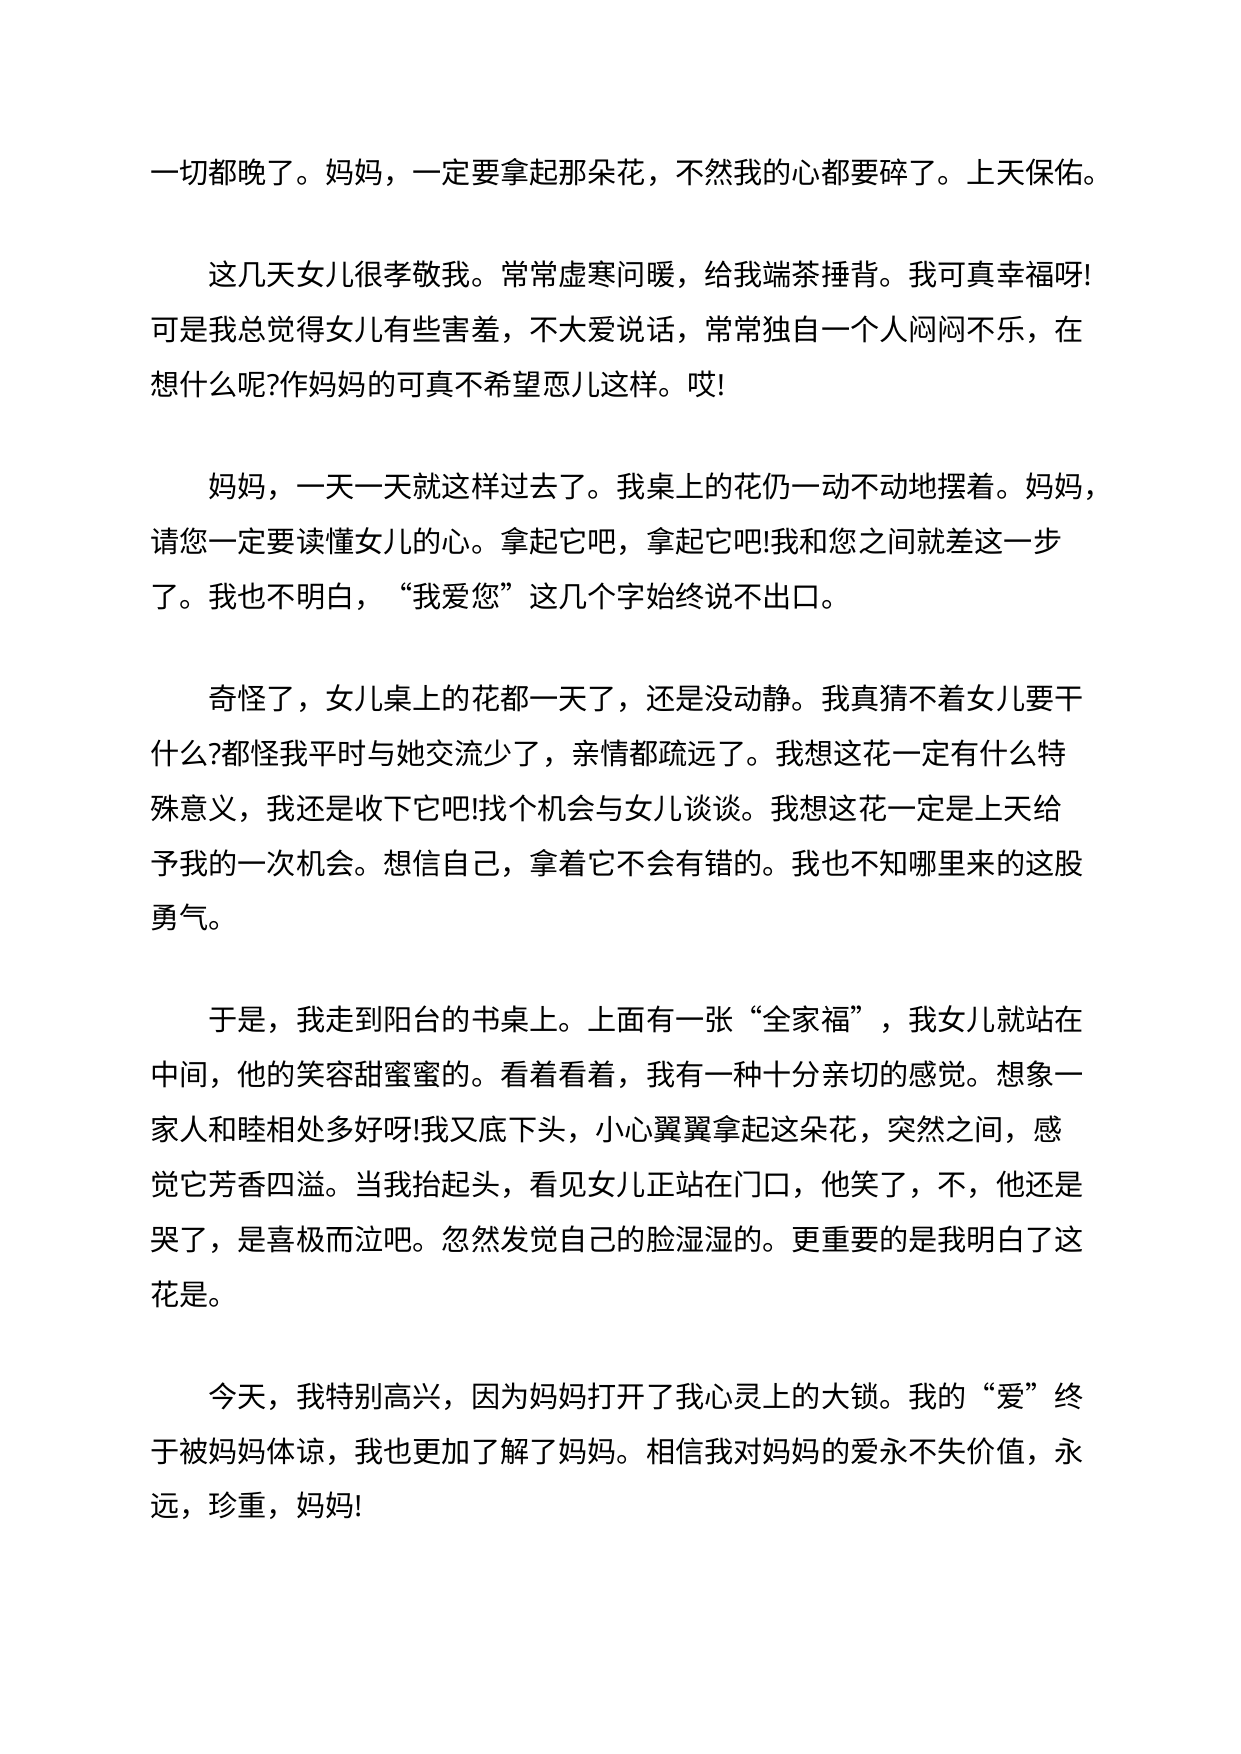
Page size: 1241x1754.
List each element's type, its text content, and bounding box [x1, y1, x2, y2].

text 今天，我特别高兴，因为妈妈打开了我心灵上的大锁。我的“爱”终于被妈妈体谅，我也更加了解了妈妈。相信我对妈妈的爱永不失价值，永远，珍重，妈妈! [150, 1373, 1090, 1525]
text 这几天女儿很孝敬我。常常虚寒问暖，给我端茶捶背。我可真幸福呀!可是我总觉得女儿有些害羞，不大爱说话，常常独自一个人闷闷不乐，在想什么呢?作妈妈的可真不希望恧儿这样。哎! [150, 252, 1090, 404]
text 于是，我走到阳台的书桌上。上面有一张“全家福”，我女儿就站在中间，他的笑容甜蜜蜜的。看着看着，我有一种十分亲切的感觉。想象一家人和睦相处多好呀!我又底下头，小心翼翼拿起这朵花，突然之间，感觉它芳香四溢。当我抬起头，看见女儿正站在门口，他笑了，不，他还是哭了，是喜极而泣吧。忽然发觉自己的脸湿湿的。更重要的是我明白了这花是。 [150, 997, 1090, 1314]
text 妈妈，一天一天就这样过去了。我桌上的花仍一动不动地摆着。妈妈，请您一定要读懂女儿的心。拿起它吧，拿起它吧!我和您之间就差这一步了。我也不明白，“我爱您”这几个字始终说不出口。 [150, 464, 1090, 616]
text 奇怪了，女儿桌上的花都一天了，还是没动静。我真猜不着女儿要干什么?都怪我平时与她交流少了，亲情都疏远了。我想这花一定有什么特殊意义，我还是收下它吧!找个机会与女儿谈谈。我想这花一定是上天给予我的一次机会。想信自己，拿着它不会有错的。我也不知哪里来的这股勇气。 [150, 675, 1090, 937]
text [150, 150, 1090, 192]
